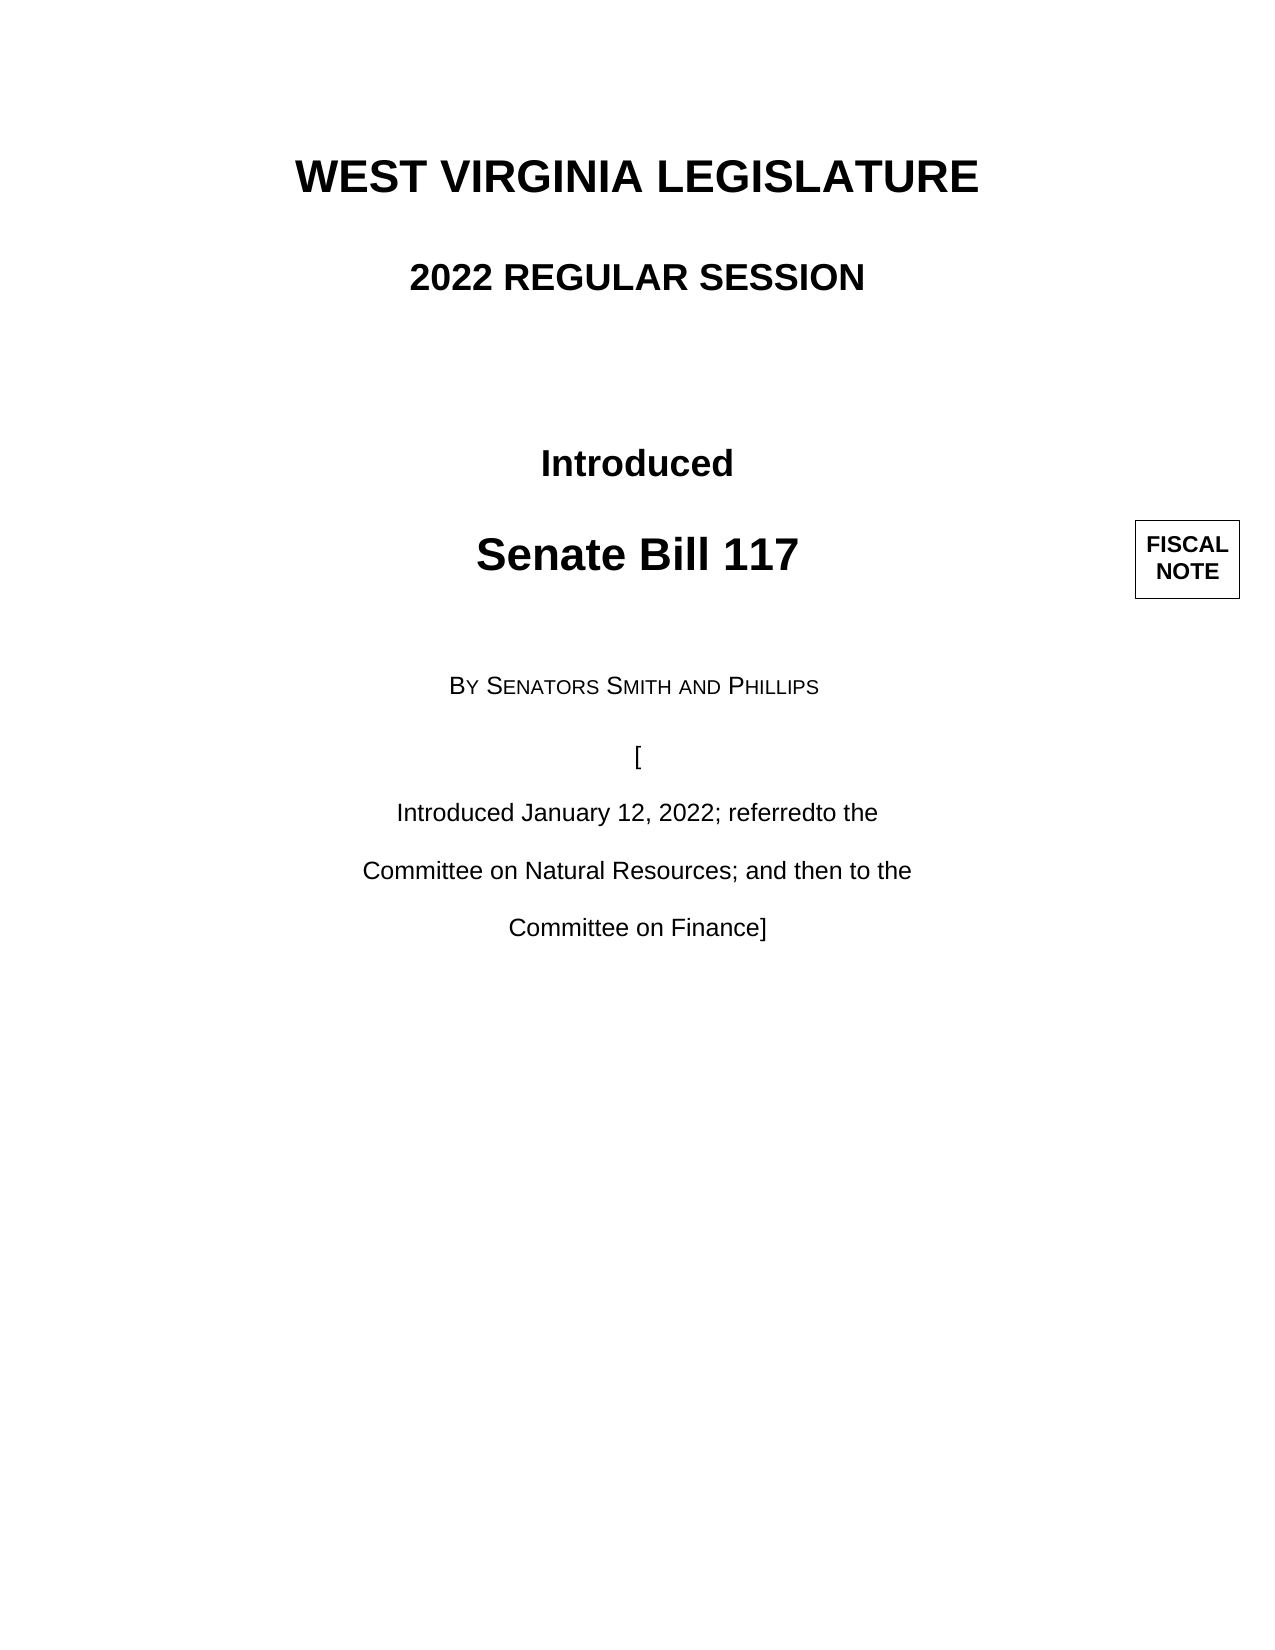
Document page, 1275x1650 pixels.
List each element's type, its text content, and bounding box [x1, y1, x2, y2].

title 2022 regular session [150, 255, 1125, 298]
text [] [337, 741, 937, 942]
text Bill [150, 528, 1125, 581]
text By [337, 671, 937, 699]
title WEST virginia legislature [150, 150, 1125, 203]
